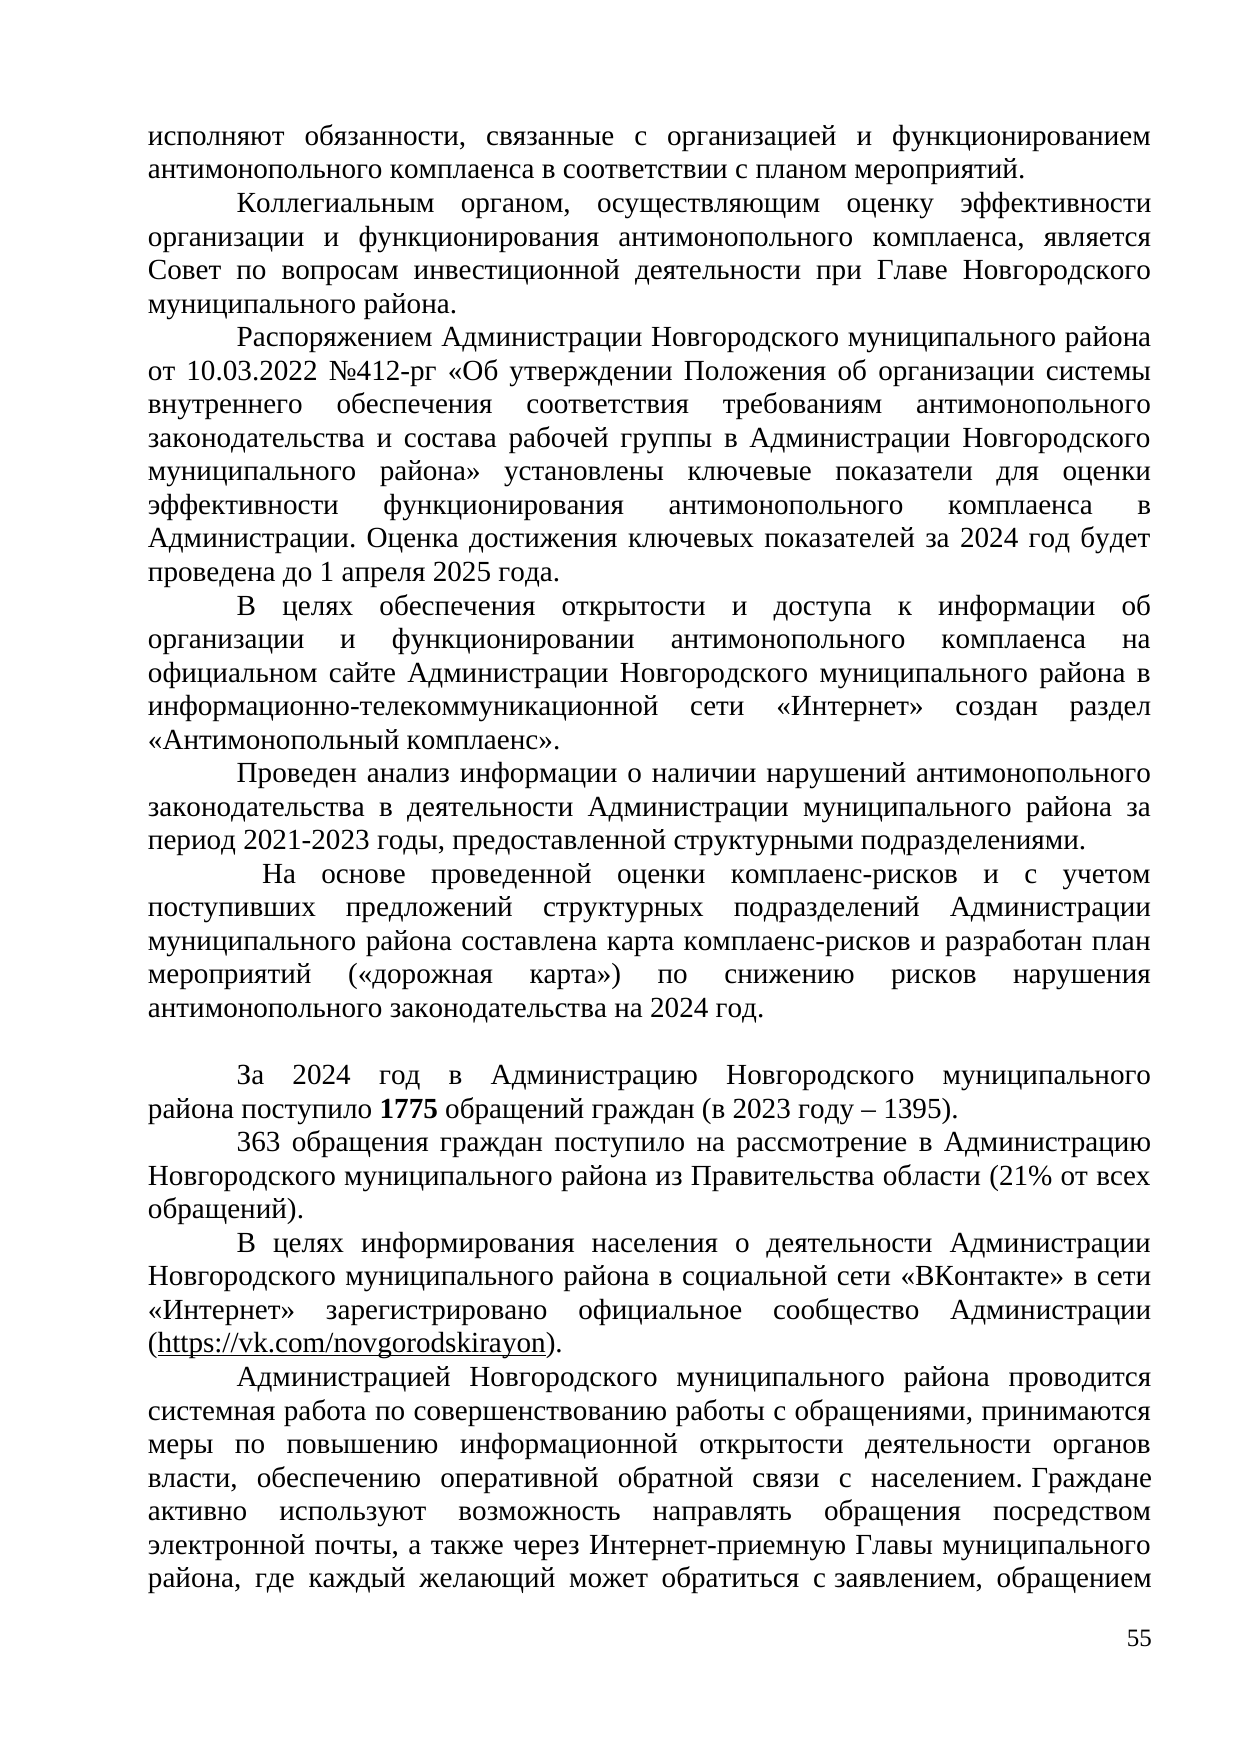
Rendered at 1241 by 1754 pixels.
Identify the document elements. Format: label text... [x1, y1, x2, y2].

text Коллегиальным органом, осуществляющим оценку эффективности организации и функционирования антимонопольного комплаенса, является Совет по вопросам инвестиционной деятельности при Главе Новгородского муниципального района. [148, 185, 1152, 319]
text В целях обеспечения открытости и доступа к информации об организации и функционировании антимонопольного комплаенса на официальном сайте Администрации Новгородского муниципального района в информационно-телекоммуникационной сети «Интернет» создан раздел «Антимонопольный комплаенс». [148, 588, 1152, 755]
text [148, 1359, 1152, 1594]
text Проведен анализ информации о наличии нарушений антимонопольного законодательства в деятельности Администрации муниципального района за период 2021-2023 годы, предоставленной структурными подразделениями. [148, 755, 1152, 856]
text 363 обращения граждан поступило на рассмотрение в Администрацию Новгородского муниципального района из Правительства области (21% от всех обращений). [148, 1124, 1152, 1225]
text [148, 118, 1152, 185]
text На основе проведенной оценки комплаенс-рисков и с учетом поступивших предложений структурных подразделений Администрации муниципального района составлена карта комплаенс-рисков и разработан план мероприятий («дорожная карта») по снижению рисков нарушения антимонопольного законодательства на 2024 год. [148, 856, 1152, 1024]
text В целях информирования населения о деятельности Администрации Новгородского муниципального района в социальной сети «ВКонтакте» в сети «Интернет» зарегистрировано официальное сообщество Администрации (https://vk.com/novgorodskirayon). [148, 1225, 1152, 1359]
text Распоряжением Администрации Новгородского муниципального района от 10.03.2022 №412-рг «Об утверждении Положения об организации системы внутреннего обеспечения соответствия требованиям антимонопольного законодательства и состава рабочей группы в Администрации Новгородского муниципального района» установлены ключевые показатели для оценки эффективности функционирования антимонопольного комплаенса в Администрации. Оценка достижения ключевых показателей за 2024 год будет проведена до 1 апреля 2025 года. [148, 319, 1152, 588]
text За 2024 год в Администрацию Новгородского муниципального района поступило 1775 обращений граждан (в 2023 году – 1395). [148, 1057, 1152, 1124]
